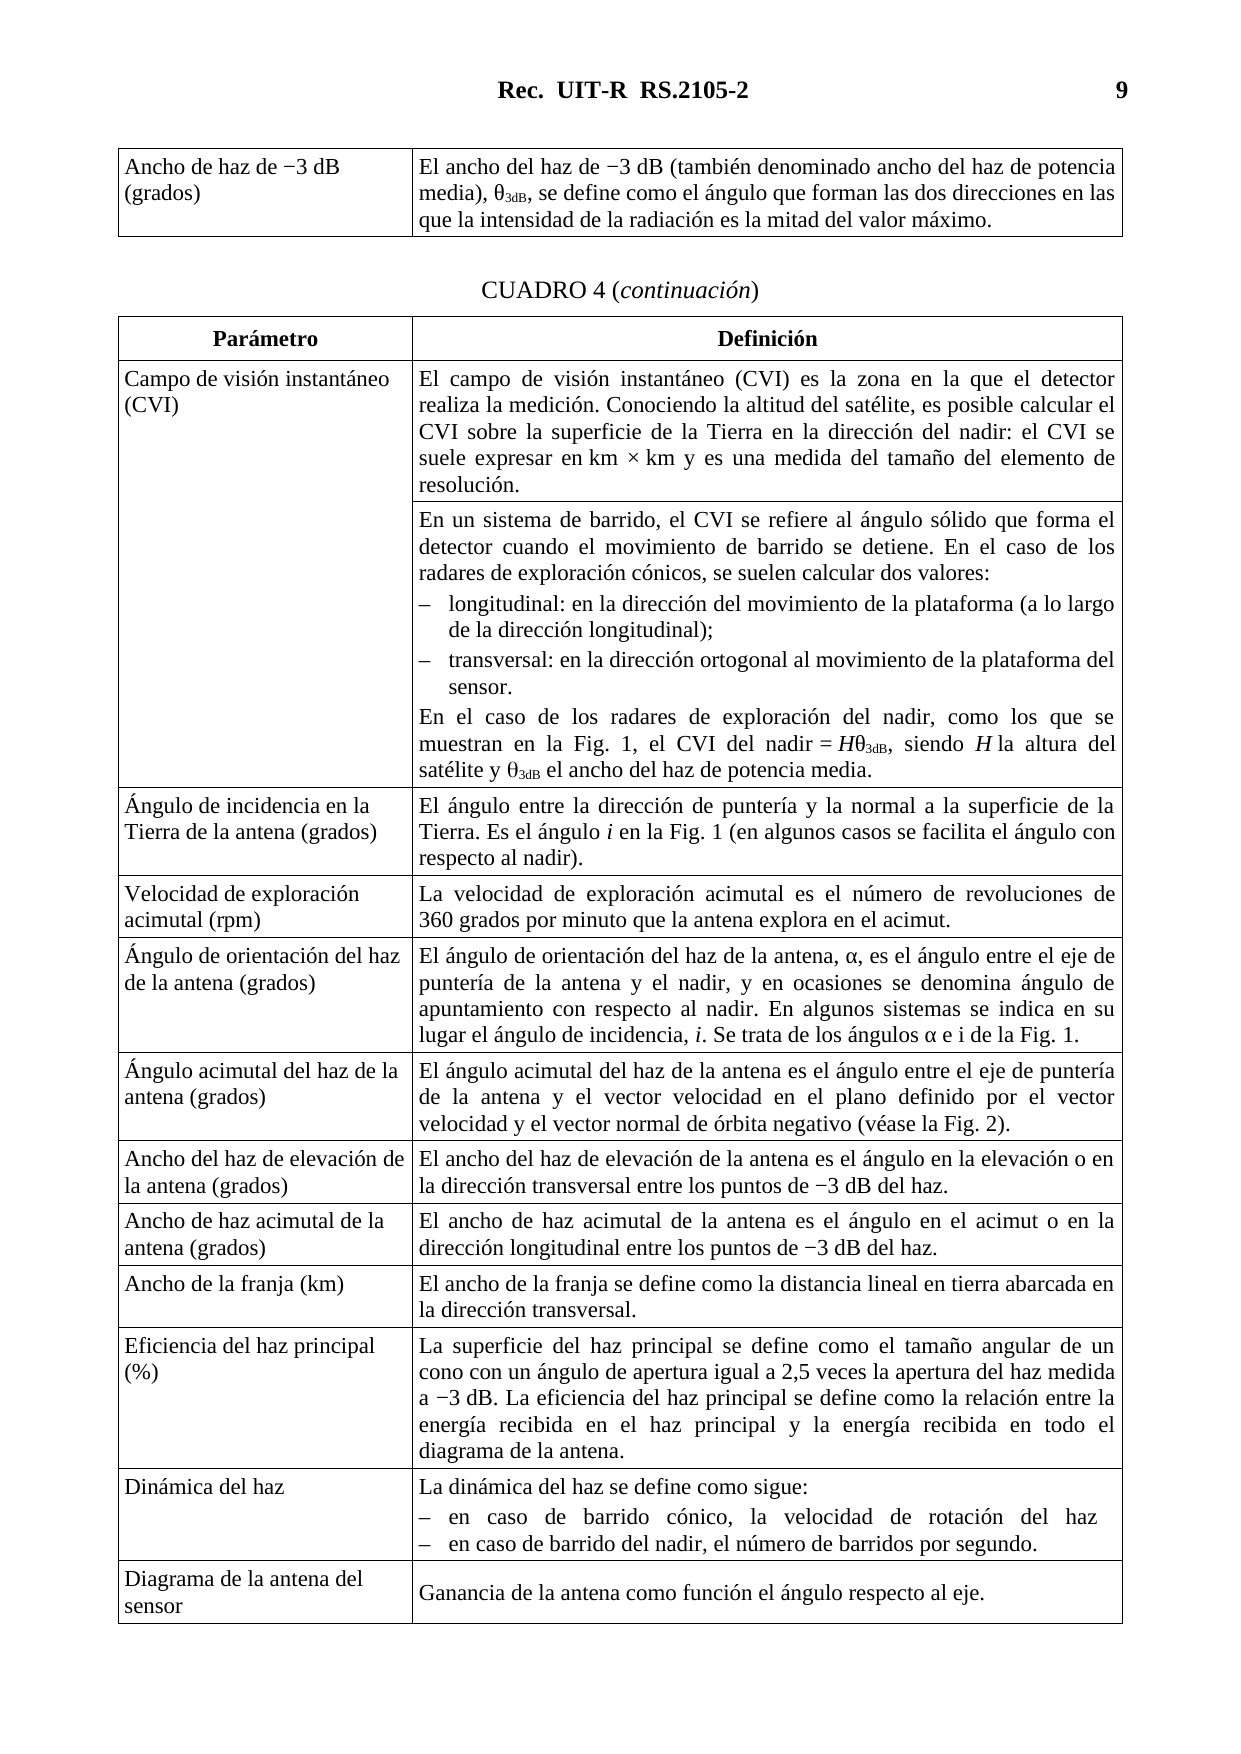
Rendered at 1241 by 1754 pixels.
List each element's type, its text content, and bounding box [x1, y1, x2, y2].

table_cell El ancho de la franja se define como la distancia lineal en tierra abarcada en la dirección transversal. [413, 1266, 1122, 1327]
table_cell La dinámica del haz se define como sigue: – en caso de barrido cónico, la velocidad de rotación del haz – en caso de barrido del nadir, el número de barridos por segundo. [413, 1469, 1122, 1560]
table_cell En un sistema de barrido, el CVI se refiere al ángulo sólido que forma el detector cuando el movimiento de barrido se detiene. En el caso de los radares de exploración cónicos, se suelen calcular dos valores: – longitudinal: en la dirección del movimiento de la plataforma (a lo largo de la dirección longitudinal); – transversal: en la dirección ortogonal al movimiento de la plataforma del sensor. En el caso de los radares de exploración del nadir, como los que se muestran en la Fig. 1, el CVI del nadir = Hθ3dB, siendo H la altura del satélite y 3dB el ancho del haz de potencia media. [413, 502, 1122, 787]
table_cell Ángulo acimutal del haz de la antena (grados) [119, 1053, 412, 1140]
table_header Parámetro [119, 317, 412, 360]
table_cell El ancho del haz de −3 dB (también denominado ancho del haz de potencia media), θ3dB, se define como el ángulo que forman las dos direcciones en las que la intensidad de la radiación es la mitad del valor máximo. [413, 149, 1122, 236]
table_cell Diagrama de la antena del sensor [119, 1561, 412, 1622]
table_cell Dinámica del haz [119, 1469, 412, 1560]
table_header Definición [413, 317, 1122, 360]
table_cell Ganancia de la antena como función el ángulo respecto al eje. [413, 1561, 1122, 1622]
table_cell Ángulo de incidencia en la Tierra de la antena (grados) [119, 788, 412, 875]
table_cell Eficiencia del haz principal (%) [119, 1328, 412, 1468]
text CUADRO 4 (continuación) [118, 275, 1122, 303]
table_cell El ángulo acimutal del haz de la antena es el ángulo entre el eje de puntería de la antena y el vector velocidad en el plano definido por el vector velocidad y el vector normal de órbita negativo (véase la Fig. 2). [413, 1053, 1122, 1140]
table_cell Campo de visión instantáneo (CVI) [119, 361, 412, 787]
table_cell El ángulo de orientación del haz de la antena, α, es el ángulo entre el eje de puntería de la antena y el nadir, y en ocasiones se denomina ángulo de apuntamiento con respecto al nadir. En algunos sistemas se indica en su lugar el ángulo de incidencia, i. Se trata de los ángulos α e i de la Fig. 1. [413, 938, 1122, 1052]
table_cell El ancho del haz de elevación de la antena es el ángulo en la elevación o en la dirección transversal entre los puntos de −3 dB del haz. [413, 1141, 1122, 1202]
table_cell La superficie del haz principal se define como el tamaño angular de un cono con un ángulo de apertura igual a 2,5 veces la apertura del haz medida a −3 dB. La eficiencia del haz principal se define como la relación entre la energía recibida en el haz principal y la energía recibida en todo el diagrama de la antena. [413, 1328, 1122, 1468]
table_cell La velocidad de exploración acimutal es el número de revoluciones de 360 grados por minuto que la antena explora en el acimut. [413, 876, 1122, 937]
table_cell Velocidad de exploración acimutal (rpm) [119, 876, 412, 937]
table_cell Ángulo de orientación del haz de la antena (grados) [119, 938, 412, 1052]
table_cell El ángulo entre la dirección de puntería y la normal a la superficie de la Tierra. Es el ángulo i en la Fig. 1 (en algunos casos se facilita el ángulo con respecto al nadir). [413, 788, 1122, 875]
table_cell El ancho de haz acimutal de la antena es el ángulo en el acimut o en la dirección longitudinal entre los puntos de −3 dB del haz. [413, 1204, 1122, 1264]
table_cell Ancho de la franja (km) [119, 1266, 412, 1327]
table_cell Ancho del haz de elevación de la antena (grados) [119, 1141, 412, 1202]
table_cell Ancho de haz acimutal de la antena (grados) [119, 1204, 412, 1264]
table_cell El campo de visión instantáneo (CVI) es la zona en la que el detector realiza la medición. Conociendo la altitud del satélite, es posible calcular el CVI sobre la superficie de la Tierra en la dirección del nadir: el CVI se suele expresar en km × km y es una medida del tamaño del elemento de resolución. [413, 361, 1122, 501]
table_cell Ancho de haz de −3 dB (grados) [119, 149, 412, 236]
